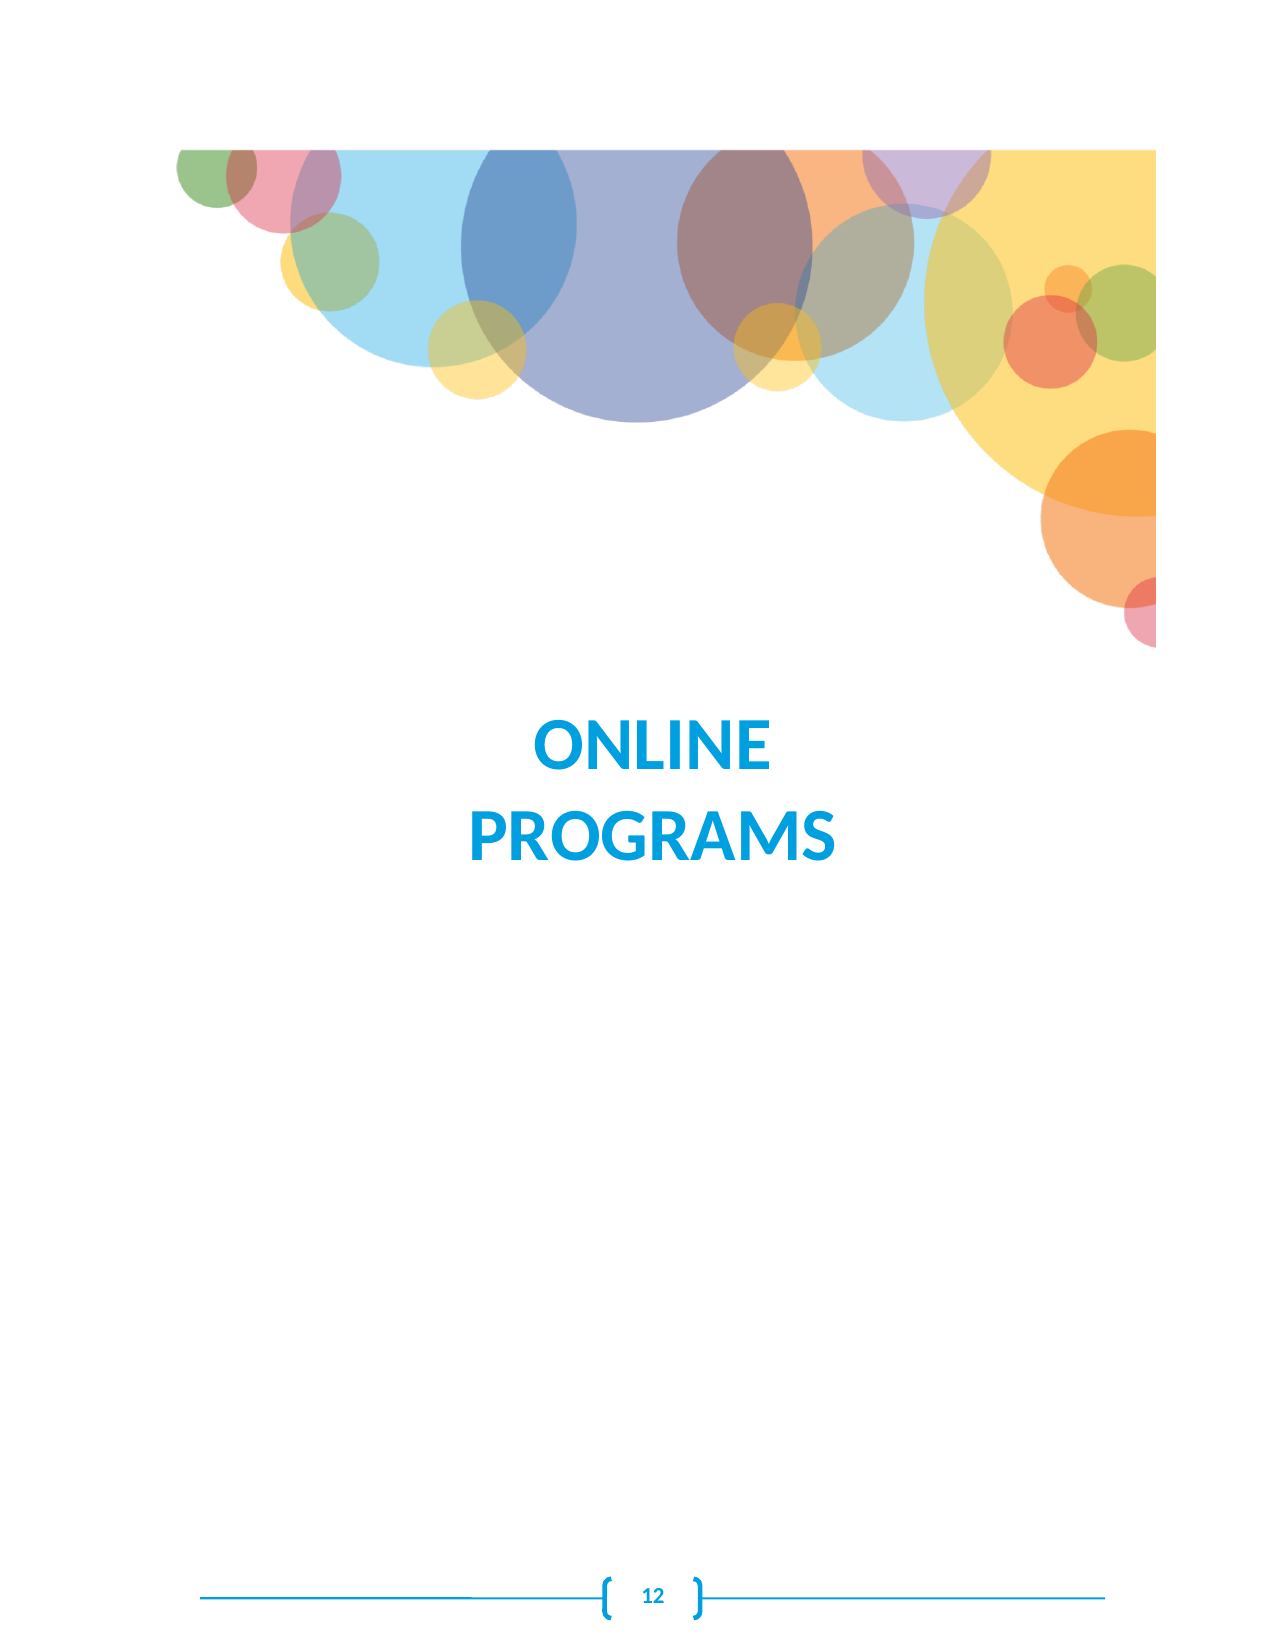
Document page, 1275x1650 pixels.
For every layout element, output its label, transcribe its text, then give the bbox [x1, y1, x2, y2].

picture [152, 150, 1155, 668]
text ONLINE PROGRAMS [150, 696, 1155, 879]
